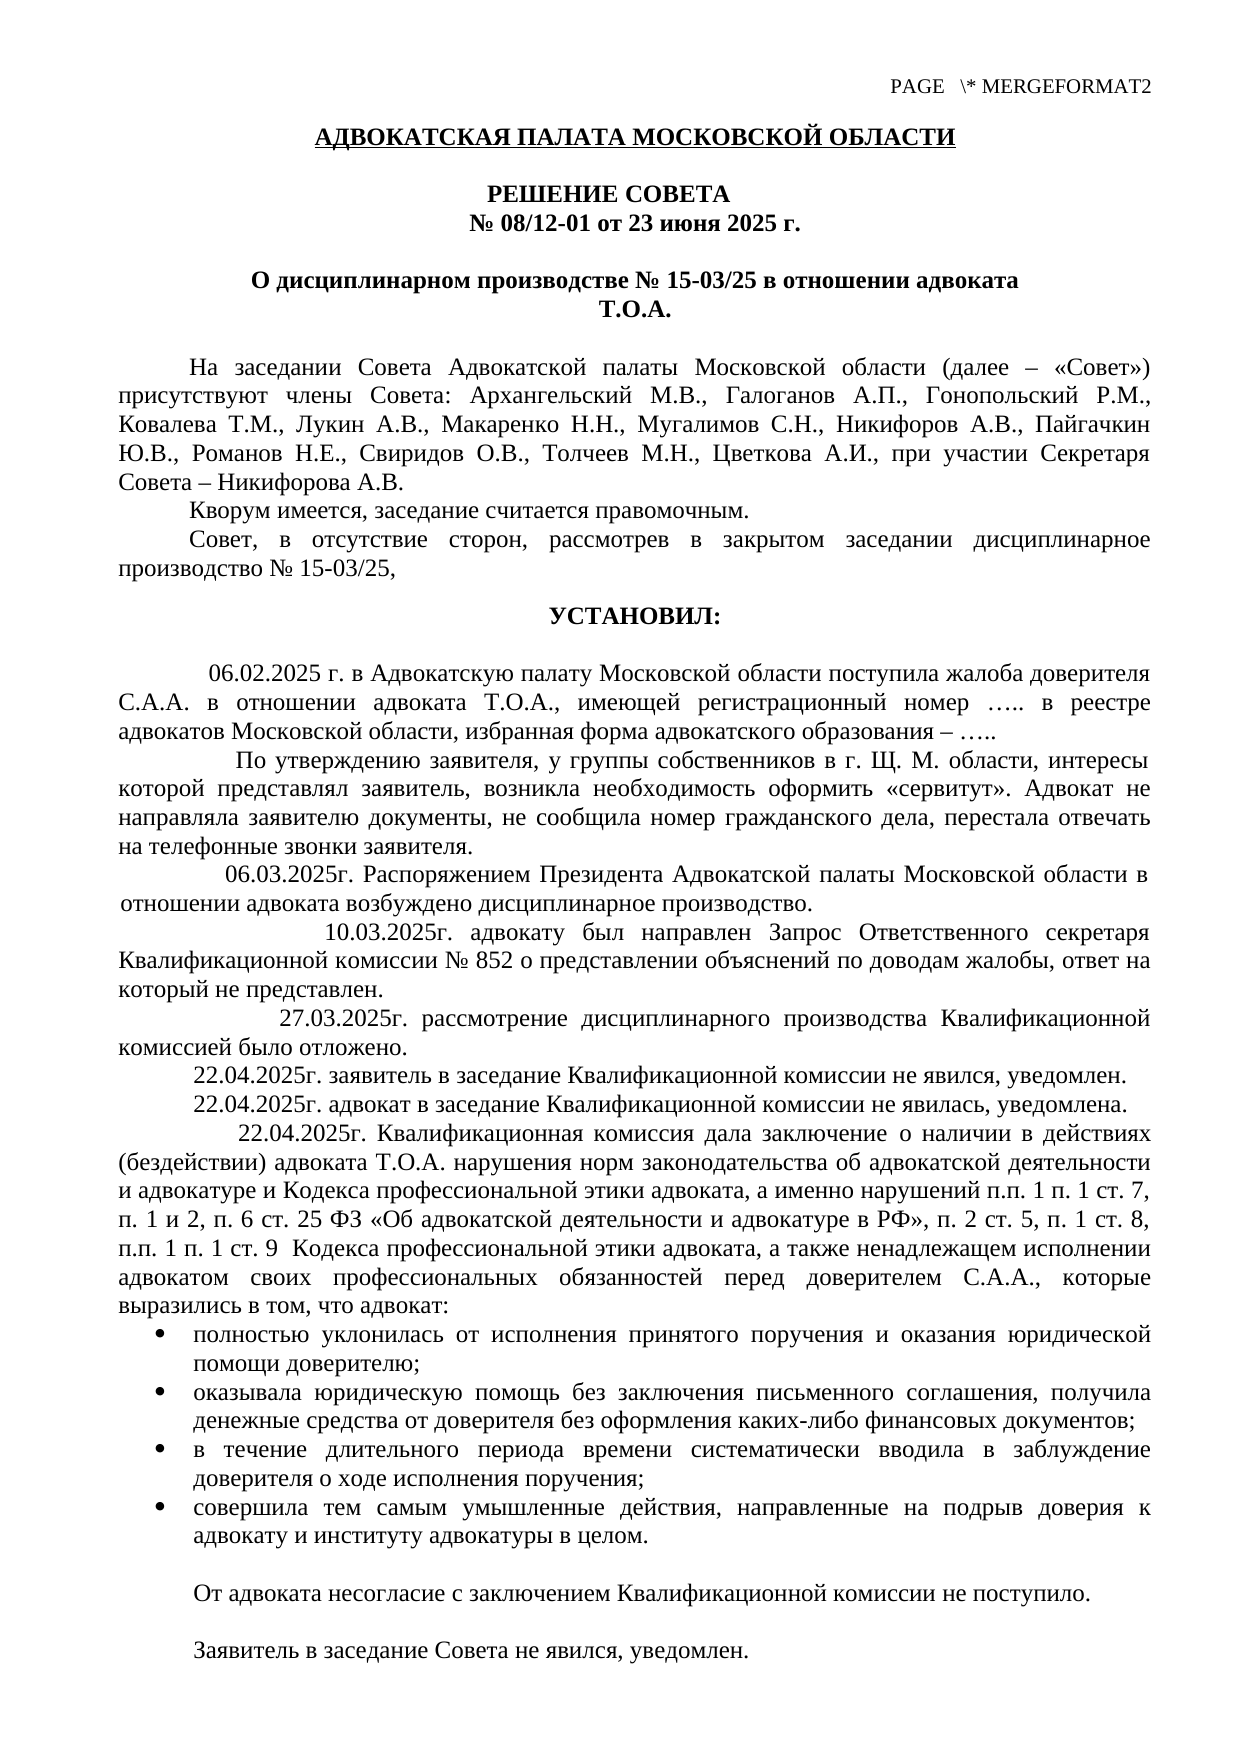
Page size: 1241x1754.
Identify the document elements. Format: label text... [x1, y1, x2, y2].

text Решение СОВЕТА [413, 179, 1152, 208]
text Т.О.А. [118, 294, 1152, 323]
text УСТАНОВИЛ: [118, 601, 1152, 630]
text 10.03.2025г. адвокату был направлен Запрос Ответственного секретаря Квалификационной комиссии № 852 о представлении объяснений по доводам жалобы, ответ на который не представлен. [118, 917, 1152, 1003]
text 22.04.2025г. заявитель в заседание Квалификационной комиссии не явился, уведомлен. [118, 1061, 1152, 1089]
text О дисциплинарном производстве № 15-03/25 в отношении адвоката [118, 266, 1152, 294]
text Заявитель в заседание Совета не явился, уведомлен. [118, 1636, 1152, 1664]
text По утверждению заявителя, у группы собственников в г. Щ. М. области, интересы которой представлял заявитель, возникла необходимость оформить «сервитут». Адвокат не направляла заявителю документы, не сообщила номер гражданского дела, перестала отвечать на телефонные звонки заявителя. [118, 745, 1152, 860]
list полностью уклонилась от исполнения принятого поручения и оказания юридической помощи доверителю; [156, 1319, 1152, 1377]
text адвокатская палата московской области [118, 122, 1152, 151]
text Кворум имеется, заседание считается правомочным. [118, 496, 1152, 524]
list совершила тем самым умышленные действия, направленные на подрыв доверия к адвокату и институту адвокатуры в целом. [156, 1492, 1152, 1549]
list оказывала юридическую помощь без заключения письменного соглашения, получила денежные средства от доверителя без оформления каких-либо финансовых документов; [156, 1377, 1152, 1434]
text 22.04.2025г. Квалификационная комиссия дала заключение о наличии в действиях (бездействии) адвоката Т.О.А. нарушения норм законодательства об адвокатской деятельности и адвокатуре и Кодекса профессиональной этики адвоката, а именно нарушений п.п. 1 п. 1 ст. 7, п. 1 и 2, п. 6 ст. 25 ФЗ «Об адвокатской деятельности и адвокатуре в РФ», п. 2 ст. 5, п. 1 ст. 8, п.п. 1 п. 1 ст. 9 Кодекса профессиональной этики адвоката, а также ненадлежащем исполнении адвокатом своих профессиональных обязанностей перед доверителем С.А.А., которые выразились в том, что адвокат: [118, 1118, 1152, 1319]
text № 08/12-01 от 23 июня 2025 г. [118, 208, 1152, 237]
text 06.03.2025г. Распоряжением Президента Адвокатской палаты Московской области в отношении адвоката возбуждено дисциплинарное производство. [120, 860, 1149, 917]
text 22.04.2025г. адвокат в заседание Квалификационной комиссии не явилась, уведомлена. [118, 1089, 1152, 1118]
text От адвоката несогласие с заключением Квалификационной комиссии не поступило. [193, 1578, 1152, 1607]
text 06.02.2025 г. в Адвокатскую палату Московской области поступила жалоба доверителя С.А.А. в отношении адвоката Т.О.А., имеющей регистрационный номер ….. в реестре адвокатов Московской области, избранная форма адвокатского образования – ….. [118, 658, 1152, 745]
text 27.03.2025г. рассмотрение дисциплинарного производства Квалификационной комиссией было отложено. [118, 1003, 1152, 1061]
text На заседании Совета Адвокатской палаты Московской области (далее – «Совет») присутствуют члены Совета: Архангельский М.В., Галоганов А.П., Гонопольский Р.М., Ковалева Т.М., Лукин А.В., Макаренко Н.Н., Мугалимов С.Н., Никифоров А.В., Пайгачкин Ю.В., Романов Н.Е., Свиридов О.В., Толчеев М.Н., Цветкова А.И., при участии Секретаря Совета – Никифорова А.В. [118, 352, 1152, 496]
text Совет, в отсутствие сторон, рассмотрев в закрытом заседании дисциплинарное производство № 15-03/25, [118, 524, 1152, 582]
list в течение длительного периода времени систематически вводила в заблуждение доверителя о ходе исполнения поручения; [156, 1434, 1152, 1492]
